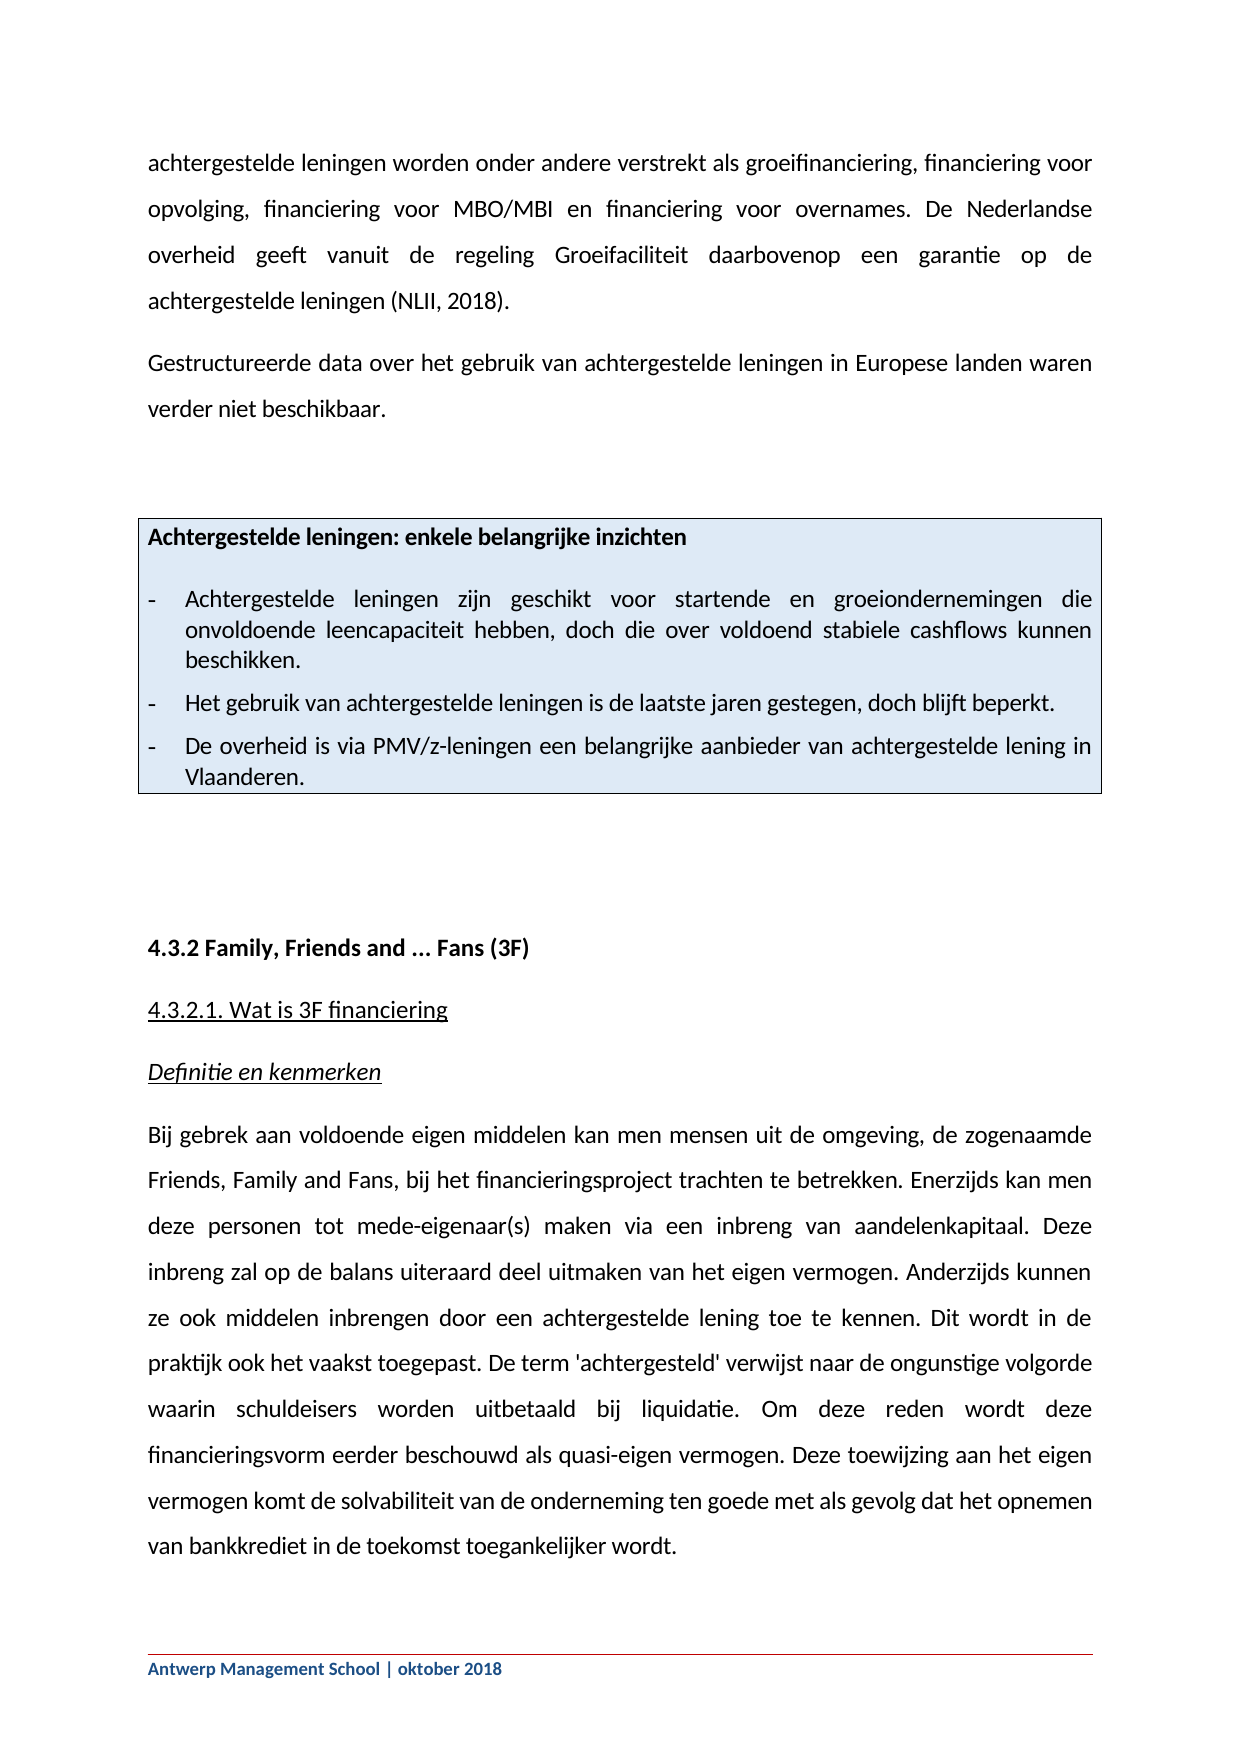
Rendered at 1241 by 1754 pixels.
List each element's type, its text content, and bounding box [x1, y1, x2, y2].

text Achtergestelde leningen: enkele belangrijke inzichten [139, 519, 1101, 551]
list De overheid is via PMV/z-leningen een belangrijke aanbieder van achtergestelde lening in Vlaanderen. [139, 727, 1101, 793]
text Bij gebrek aan voldoende eigen middelen kan men mensen uit de omgeving, de zogenaamde Friends, Family and Fans, bij het financieringsproject trachten te betrekken. Enerzijds kan men deze personen tot mede-eigenaar(s) maken via een inbreng van aandelenkapitaal. Deze inbreng zal op de balans uiteraard deel uitmaken van het eigen vermogen. Anderzijds kunnen ze ook middelen inbrengen door een achtergestelde lening toe te kennen. Dit wordt in de praktijk ook het vaakst toegepast. De term 'achtergesteld' verwijst naar de ongunstige volgorde waarin schuldeisers worden uitbetaald bij liquidatie. Om deze reden wordt deze financieringsvorm eerder beschouwd als quasi-eigen vermogen. Deze toewijzing aan het eigen vermogen komt de solvabiliteit van de onderneming ten goede met als gevolg dat het opnemen van bankkrediet in de toekomst toegankelijker wordt. [148, 1119, 1093, 1561]
list Achtergestelde leningen zijn geschikt voor startende en groeiondernemingen die onvoldoende leencapaciteit hebben, doch die over voldoend stabiele cashflows kunnen beschikken. [139, 580, 1101, 675]
text 4.3.2 Family, Friends and ... Fans (3F) [148, 932, 1093, 962]
list Het gebruik van achtergestelde leningen is de laatste jaren gestegen, doch blijft beperkt. [139, 684, 1101, 718]
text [148, 148, 1093, 315]
text 4.3.2.1. Wat is 3F financiering [148, 994, 1093, 1025]
text Definitie en kenmerken [148, 1057, 1093, 1087]
text Gestructureerde data over het gebruik van achtergestelde leningen in Europese landen waren verder niet beschikbaar. [148, 347, 1093, 423]
